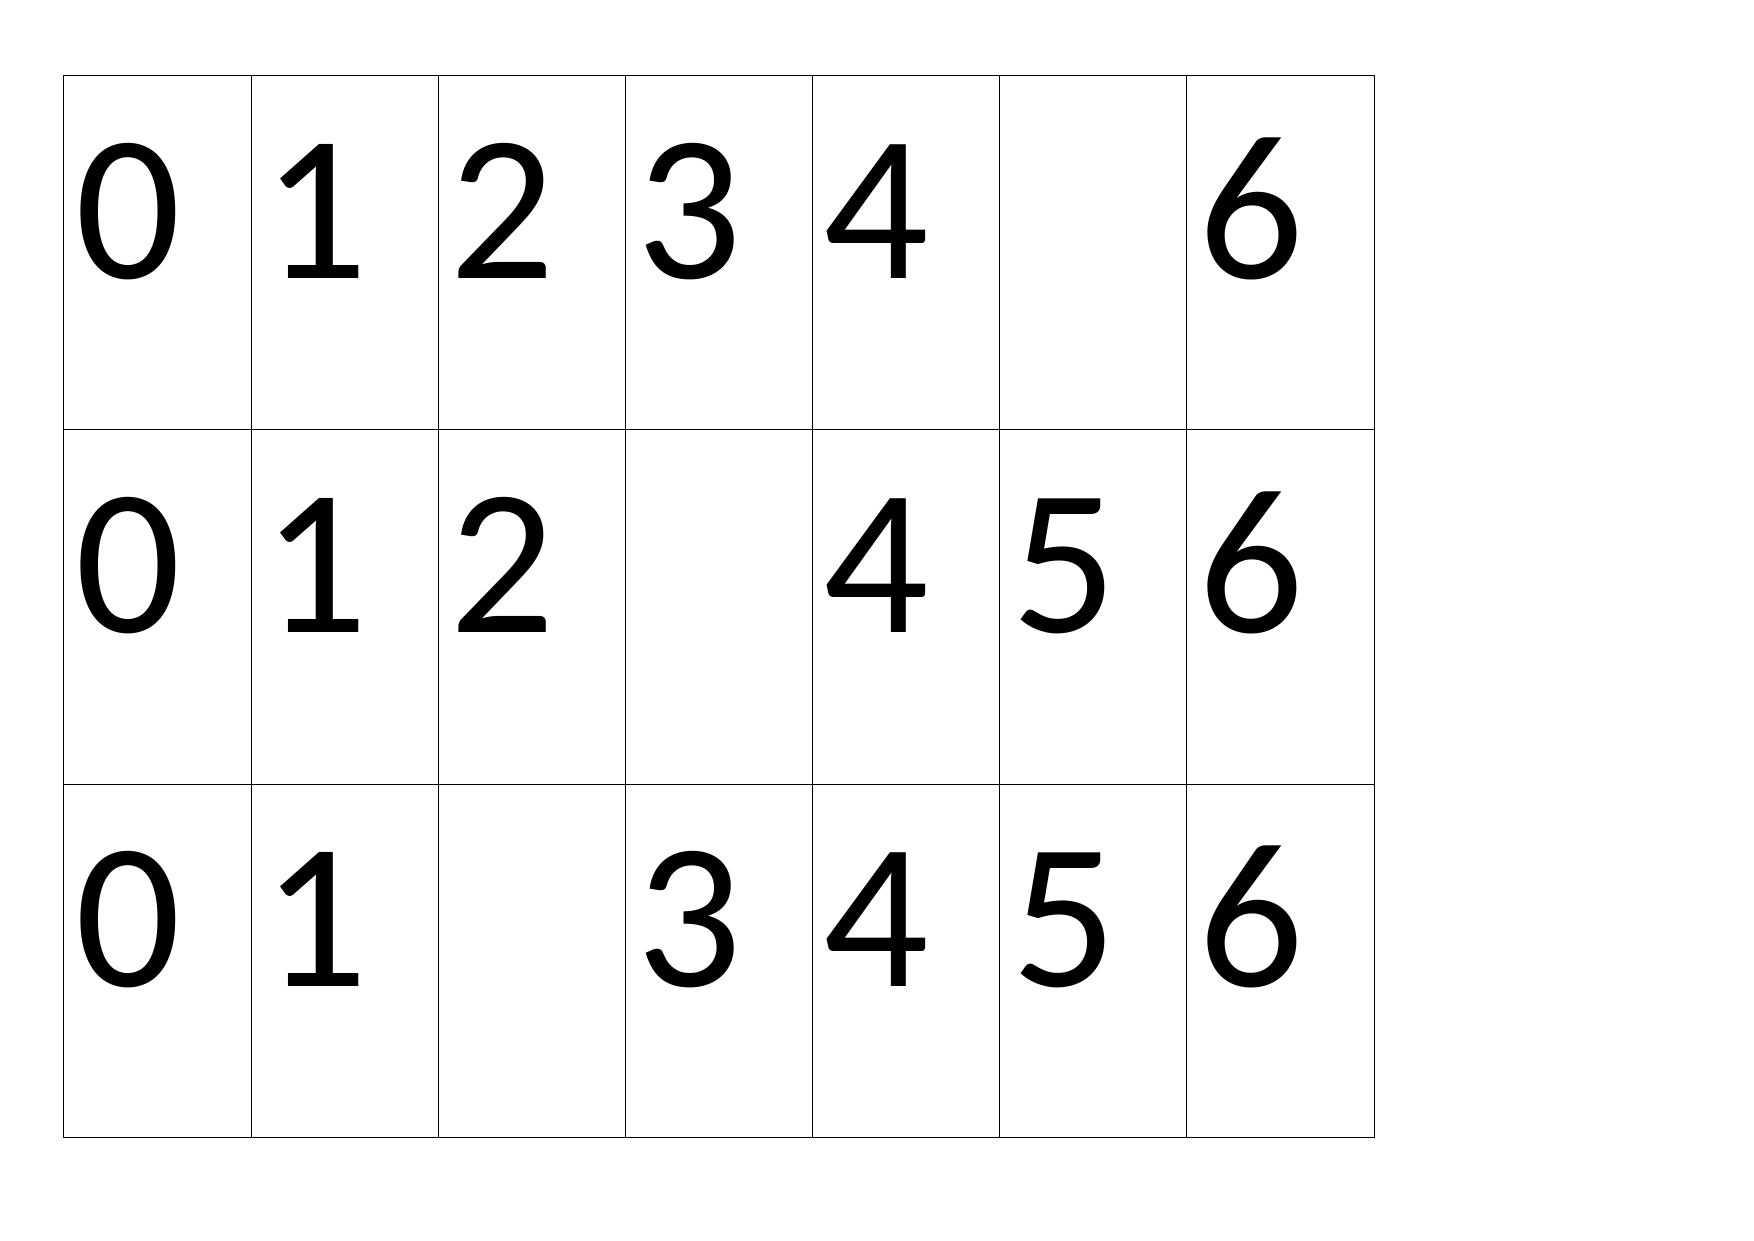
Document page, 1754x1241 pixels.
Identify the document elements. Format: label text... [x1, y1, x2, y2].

table_cell 3 [626, 76, 812, 429]
table_cell 6 [1187, 785, 1374, 1137]
table_cell 1 [252, 76, 438, 429]
table_cell 5 [1000, 430, 1186, 783]
table_cell 5 [1000, 785, 1186, 1137]
table_cell 0 [64, 76, 251, 429]
table_cell [1000, 76, 1186, 429]
table_cell 4 [813, 76, 999, 429]
table_cell 1 [252, 785, 438, 1137]
table_cell 6 [1187, 430, 1374, 783]
table_cell 0 [64, 785, 251, 1137]
table_cell 4 [813, 785, 999, 1137]
table_cell 2 [439, 76, 625, 429]
table_cell 0 [64, 430, 251, 783]
table_cell [626, 430, 812, 783]
table_cell 3 [626, 785, 812, 1137]
table_cell 1 [252, 430, 438, 783]
table_cell 2 [439, 430, 625, 783]
table_cell 6 [1187, 76, 1374, 429]
table_cell 4 [813, 430, 999, 783]
table_cell [439, 785, 625, 1137]
